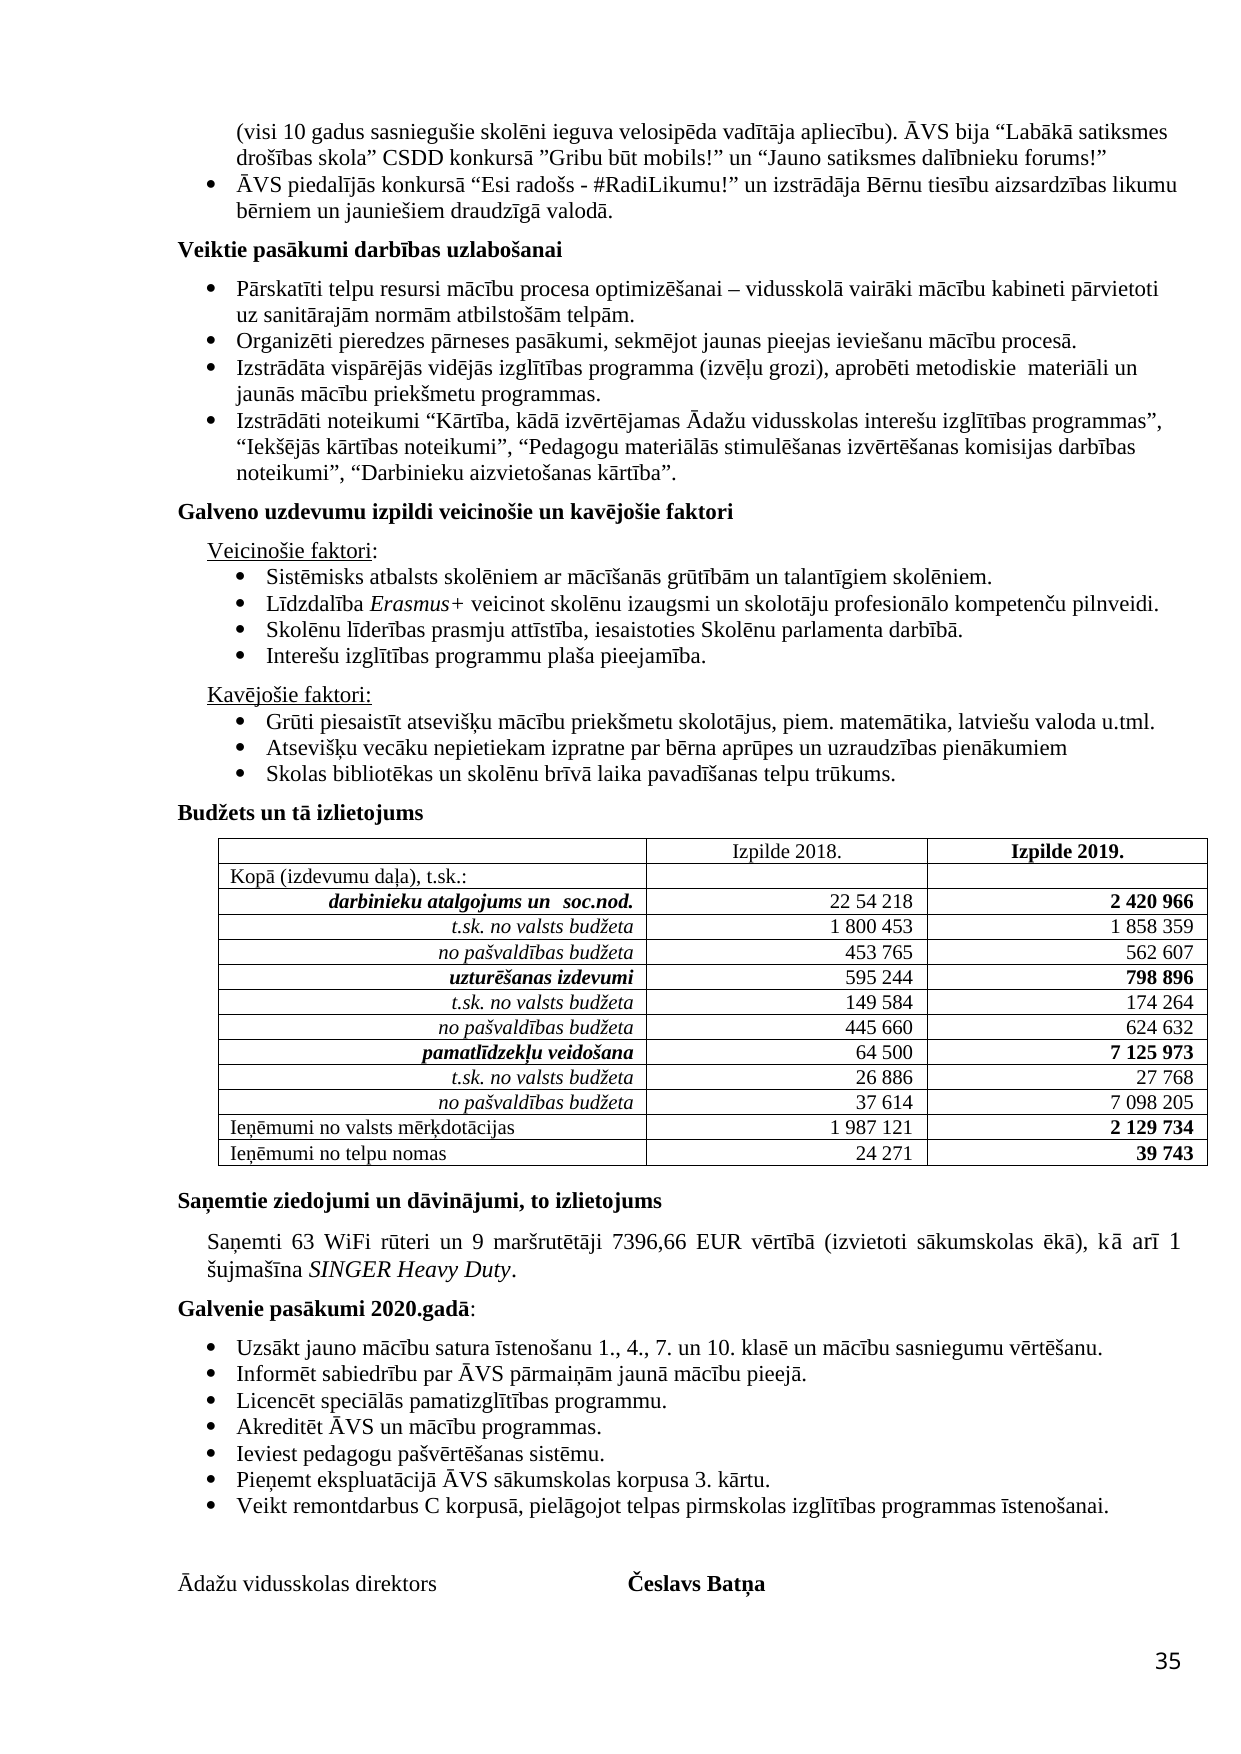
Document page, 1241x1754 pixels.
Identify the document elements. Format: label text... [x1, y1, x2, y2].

table_cell no pašvaldības budžeta [219, 1090, 646, 1114]
table_cell darbinieku atalgojums un soc.nod. [219, 889, 646, 913]
text Veicinošie faktori: [207, 537, 1181, 563]
table_cell 1 800 453 [647, 915, 927, 938]
list Licencēt speciālās pamatizglītības programmu. [207, 1387, 1181, 1413]
table_cell uzturēšanas izdevumi [219, 965, 646, 989]
table_cell no pašvaldības budžeta [219, 1015, 646, 1039]
table_cell t.sk. no valsts budžeta [219, 990, 646, 1014]
table_header Izpilde 2019. [928, 839, 1207, 863]
table_cell 149 584 [647, 990, 927, 1014]
table_cell Kopā (izdevumu daļa), t.sk.: [219, 864, 646, 888]
list Pārskatīti telpu resursi mācību procesa optimizēšanai – vidusskolā vairāki mācību kabineti pārvietoti uz sanitārajām normām atbilstošām telpām. [207, 275, 1181, 328]
table_cell 37 614 [647, 1090, 927, 1114]
list Interešu izglītības programmu plaša pieejamība. [236, 642, 1181, 669]
table_cell 24 271 [647, 1140, 927, 1164]
list Pieņemt ekspluatācijā ĀVS sākumskolas korpusa 3. kārtu. [207, 1466, 1181, 1492]
list Izstrādāti noteikumi “Kārtība, kādā izvērtējamas Ādažu vidusskolas interešu izglītības programmas”, “Iekšējās kārtības noteikumi”, “Pedagogu materiālās stimulēšanas izvērtēšanas komisijas darbības noteikumi”, “Darbinieku aizvietošanas kārtība”. [207, 407, 1181, 486]
table_cell [928, 864, 1207, 888]
table_cell no pašvaldības budžeta [219, 940, 646, 964]
list Skolas bibliotēkas un skolēnu brīvā laika pavadīšanas telpu trūkums. [236, 760, 1181, 787]
list Izstrādāta vispārējās vidējās izglītības programma (izvēļu grozi), aprobēti metodiskie materiāli un jaunās mācību priekšmetu programmas. [207, 354, 1181, 407]
table_cell 26 886 [647, 1065, 927, 1089]
list Sistēmisks atbalsts skolēniem ar mācīšanās grūtībām un talantīgiem skolēniem. [236, 563, 1181, 590]
table_cell [647, 864, 927, 888]
list Līdzdalība Erasmus+ veicinot skolēnu izaugsmi un skolotāju profesionālo kompetenču pilnveidi. [236, 590, 1181, 616]
table_cell 2 129 734 [928, 1115, 1207, 1139]
list Ieviest pedagogu pašvērtēšanas sistēmu. [207, 1439, 1181, 1466]
list ĀVS piedalījās konkursā “Esi radošs - #RadiLikumu!” un izstrādāja Bērnu tiesību aizsardzības likumu bērniem un jauniešiem draudzīgā valodā. [207, 171, 1181, 223]
table_cell 624 632 [928, 1015, 1207, 1039]
table_cell 1 987 121 [647, 1115, 927, 1139]
table_cell 7 098 205 [928, 1090, 1207, 1114]
table_cell 7 125 973 [928, 1040, 1207, 1064]
table_cell Ieņēmumi no telpu nomas [219, 1140, 646, 1164]
table_header [219, 839, 646, 863]
text Budžets un tā izlietojums [177, 799, 1181, 826]
text Kavējošie faktori: [207, 681, 1181, 708]
table_cell 2 420 966 [928, 889, 1207, 913]
table_cell 22 54 218 [647, 889, 927, 913]
text Ādažu vidusskolas direktors Česlavs Batņa [177, 1570, 1181, 1596]
list Veikt remontdarbus C korpusā, pielāgojot telpas pirmskolas izglītības programmas īstenošanai. [207, 1492, 1181, 1519]
table_header Izpilde 2018. [647, 839, 927, 863]
table_cell t.sk. no valsts budžeta [219, 1065, 646, 1089]
table_cell 27 768 [928, 1065, 1207, 1089]
table_cell 595 244 [647, 965, 927, 989]
table_cell 798 896 [928, 965, 1207, 989]
list Uzsākt jauno mācību satura īstenošanu 1., 4., 7. un 10. klasē un mācību sasniegumu vērtēšanu. [207, 1334, 1181, 1361]
list Informēt sabiedrību par ĀVS pārmaiņām jaunā mācību pieejā. [207, 1361, 1181, 1387]
text Galvenie pasākumi 2020.gadā: [177, 1295, 1181, 1322]
list Organizēti pieredzes pārneses pasākumi, sekmējot jaunas pieejas ieviešanu mācību procesā. [207, 328, 1181, 354]
text Veiktie pasākumi darbības uzlabošanai [177, 236, 1181, 262]
table_cell 39 743 [928, 1140, 1207, 1164]
table_cell 174 264 [928, 990, 1207, 1014]
table_cell 1 858 359 [928, 915, 1207, 938]
table_cell 453 765 [647, 940, 927, 964]
text Galveno uzdevumu izpildi veicinošie un kavējošie faktori [177, 498, 1181, 524]
text Saņemtie ziedojumi un dāvinājumi, to izlietojums [177, 1188, 1181, 1214]
list Grūti piesaistīt atsevišķu mācību priekšmetu skolotājus, piem. matemātika, latviešu valoda u.tml. [236, 708, 1181, 734]
list Skolēnu līderības prasmju attīstība, iesaistoties Skolēnu parlamenta darbībā. [236, 616, 1181, 642]
text Saņemti 63 WiFi rūteri un 9 maršrutētāji 7396,66 EUR vērtībā (izvietoti sākumskolas ēkā), kā arī 1 šujmašīna SINGER Heavy Duty. [207, 1226, 1181, 1283]
table_cell 445 660 [647, 1015, 927, 1039]
table_cell pamatlīdzekļu veidošana [219, 1040, 646, 1064]
table_cell 562 607 [928, 940, 1207, 964]
list Akreditēt ĀVS un mācību programmas. [207, 1413, 1181, 1439]
table_cell 64 500 [647, 1040, 927, 1064]
table_cell Ieņēmumi no valsts mērķdotācijas [219, 1115, 646, 1139]
list Atsevišķu vecāku nepietiekam izpratne par bērna aprūpes un uzraudzības pienākumiem [236, 734, 1181, 760]
table_cell t.sk. no valsts budžeta [219, 915, 646, 938]
